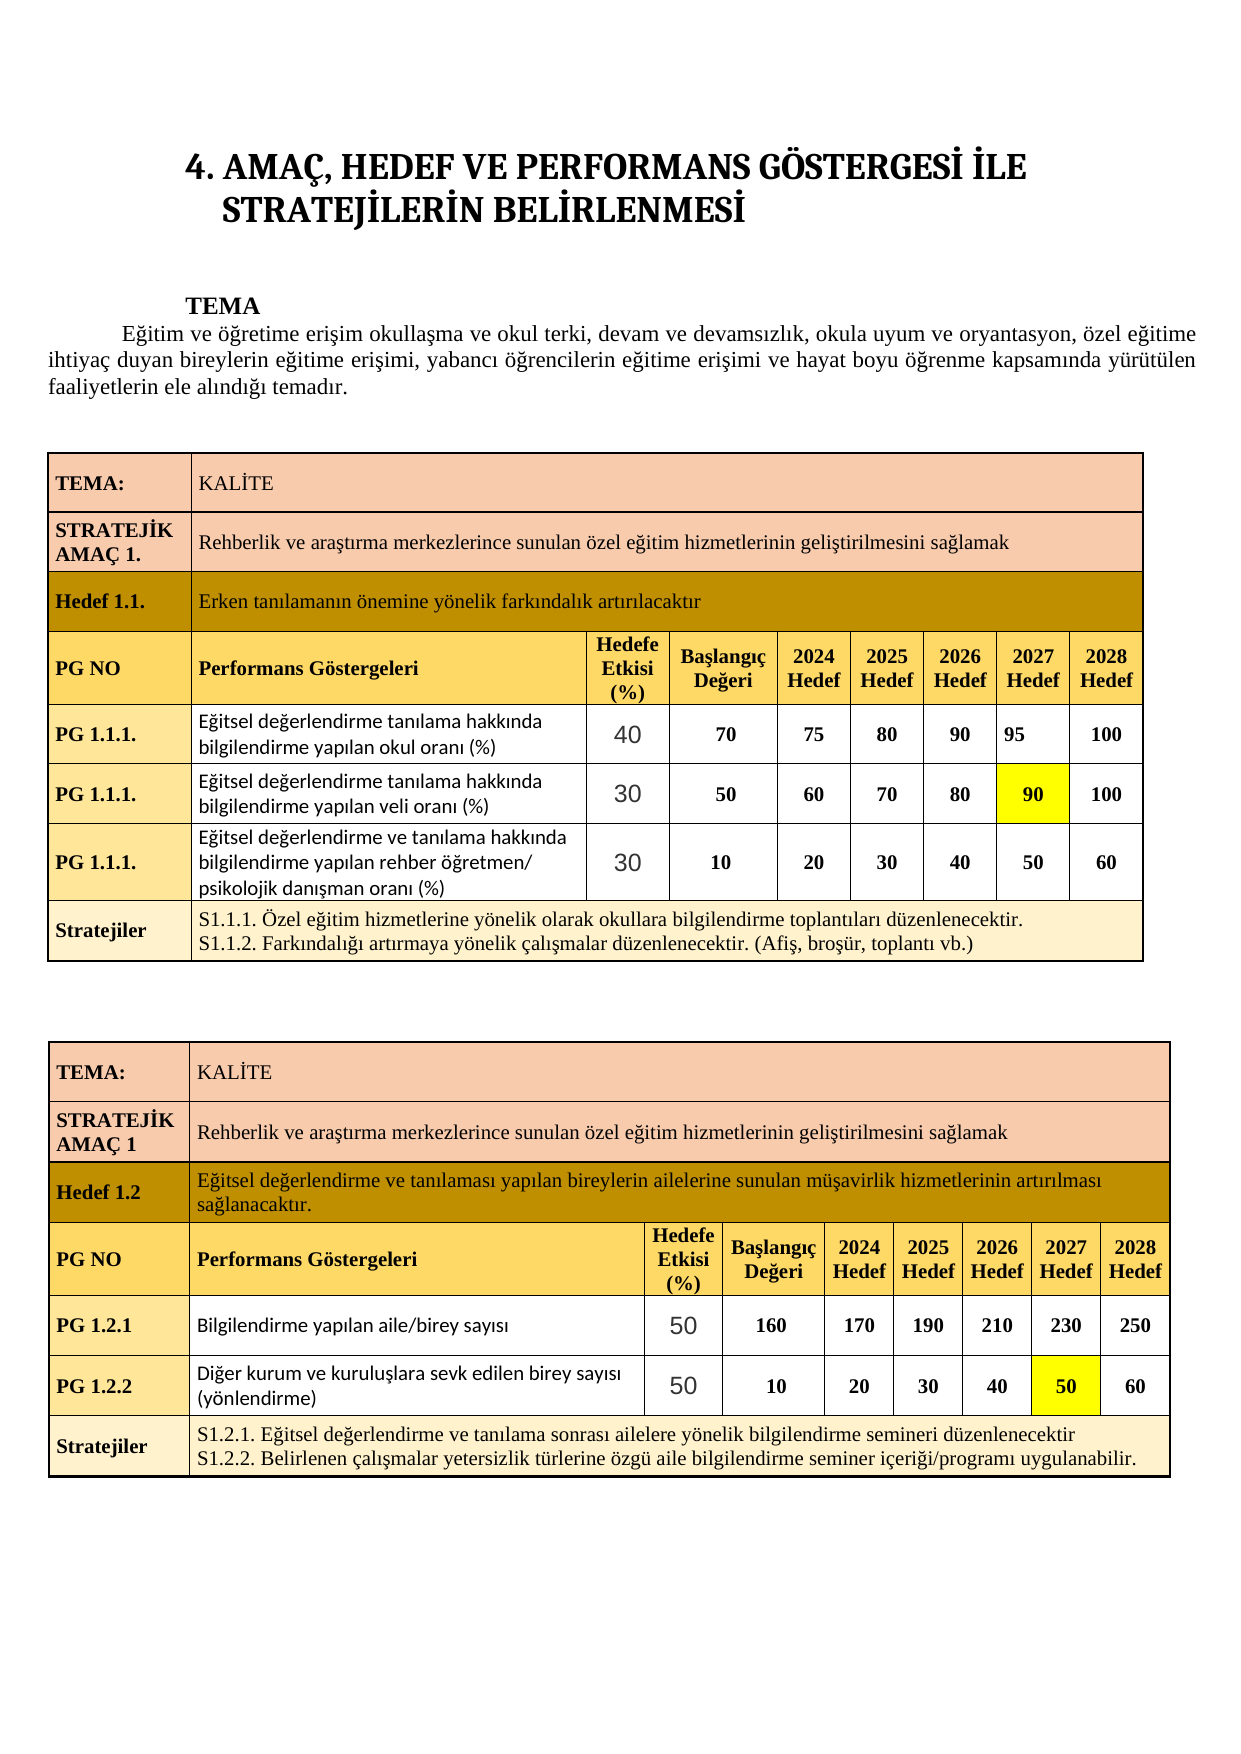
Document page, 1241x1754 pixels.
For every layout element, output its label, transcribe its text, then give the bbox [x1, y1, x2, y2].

table_header KALİTE [192, 454, 1142, 511]
table_cell 2028 Hedef [1101, 1223, 1169, 1295]
table_cell 50 [997, 824, 1069, 900]
table_header TEMA: [50, 1043, 189, 1101]
table_cell 2028 Hedef [1070, 632, 1142, 704]
table_cell Stratejiler [49, 901, 191, 960]
table_cell 2027 Hedef [997, 632, 1069, 704]
table_cell 95 [997, 705, 1069, 763]
table_cell PG 1.1.1. [49, 824, 191, 900]
table_cell Performans Göstergeleri [192, 632, 586, 704]
table_cell 80 [924, 764, 996, 823]
table_cell STRATEJİK AMAÇ 1. [49, 513, 191, 571]
table_cell 190 [894, 1296, 962, 1355]
table_cell Bilgilendirme yapılan aile/birey sayısı [190, 1296, 644, 1355]
table_cell Eğitsel değerlendirme ve tanılaması yapılan bireylerin ailelerine sunulan müşavirlik hizmetlerinin artırılması sağlanacaktır. [190, 1163, 1169, 1222]
subtitle TEMA [185, 291, 1198, 320]
table_cell PG 1.2.1 [50, 1296, 189, 1355]
table_cell Hedefe Etkisi (%) [645, 1223, 722, 1295]
table_cell 10 [723, 1356, 824, 1415]
table_cell 2024 Hedef [778, 632, 850, 704]
table_cell 30 [851, 824, 923, 900]
table_cell Stratejiler [50, 1416, 189, 1475]
table_cell 170 [825, 1296, 893, 1355]
table_cell 20 [825, 1356, 893, 1415]
table_cell 2026 Hedef [963, 1223, 1031, 1295]
subtitle AMAÇ, HEDEF VE PERFORMANS GÖSTERGESİ İLE STRATEJİLERİN BELİRLENMESİ [185, 146, 1054, 232]
table_cell 160 [723, 1296, 824, 1355]
table_cell 40 [587, 705, 669, 763]
table_cell 40 [963, 1356, 1031, 1415]
text Eğitim ve öğretime erişim okullaşma ve okul terki, devam ve devamsızlık, okula uyum ve oryantasyon, özel eğitime ihtiyaç duyan bireylerin eğitime erişimi, yabancı öğrencilerin eğitime erişimi ve hayat boyu öğrenme kapsamında yürütülen faaliyetlerin ele alındığı temadır. [48, 320, 1198, 399]
table_header TEMA: [49, 454, 191, 511]
table_cell Erken tanılamanın önemine yönelik farkındalık artırılacaktır [192, 572, 1142, 631]
table_cell Başlangıç Değeri [723, 1223, 824, 1295]
table_cell 30 [894, 1356, 962, 1415]
table_cell 90 [997, 764, 1069, 823]
table_cell PG 1.1.1. [49, 764, 191, 823]
table_cell 60 [1070, 824, 1142, 900]
table_cell PG 1.2.2 [50, 1356, 189, 1415]
table_cell 60 [1101, 1356, 1169, 1415]
table_cell 50 [670, 764, 777, 823]
table_cell Hedefe Etkisi (%) [587, 632, 669, 704]
table_cell 75 [778, 705, 850, 763]
table_cell STRATEJİK AMAÇ 1 [50, 1102, 189, 1161]
table_cell 60 [778, 764, 850, 823]
table_cell 50 [645, 1296, 722, 1355]
table_cell PG NO [50, 1223, 189, 1295]
table_cell 20 [778, 824, 850, 900]
table_cell 2025 Hedef [851, 632, 923, 704]
table_cell S1.1.1. Özel eğitim hizmetlerine yönelik olarak okullara bilgilendirme toplantıları düzenlenecektir. S1.1.2. Farkındalığı artırmaya yönelik çalışmalar düzenlenecektir. (Afiş, broşür, toplantı vb.) [192, 901, 1142, 960]
table_cell Hedef 1.1. [49, 572, 191, 631]
table_cell 250 [1101, 1296, 1169, 1355]
table_cell 30 [587, 764, 669, 823]
table_cell 100 [1070, 764, 1142, 823]
table_header KALİTE [190, 1043, 1169, 1101]
table_cell 10 [670, 824, 777, 900]
table_cell 30 [587, 824, 669, 900]
table_cell 2024 Hedef [825, 1223, 893, 1295]
table_cell 70 [851, 764, 923, 823]
table_cell 90 [924, 705, 996, 763]
table_cell Eğitsel değerlendirme tanılama hakkında bilgilendirme yapılan veli oranı (%) [192, 764, 586, 823]
table_cell 100 [1070, 705, 1142, 763]
table_cell Rehberlik ve araştırma merkezlerince sunulan özel eğitim hizmetlerinin geliştirilmesini sağlamak [192, 513, 1142, 571]
table_cell Rehberlik ve araştırma merkezlerince sunulan özel eğitim hizmetlerinin geliştirilmesini sağlamak [190, 1102, 1169, 1161]
table_cell PG 1.1.1. [49, 705, 191, 763]
table_cell 2026 Hedef [924, 632, 996, 704]
table_cell 50 [645, 1356, 722, 1415]
table_cell 70 [670, 705, 777, 763]
table_cell Hedef 1.2 [50, 1163, 189, 1222]
table_cell 230 [1032, 1296, 1100, 1355]
table_cell Diğer kurum ve kuruluşlara sevk edilen birey sayısı (yönlendirme) [190, 1356, 644, 1415]
table_cell Başlangıç Değeri [670, 632, 777, 704]
table_cell Eğitsel değerlendirme tanılama hakkında bilgilendirme yapılan okul oranı (%) [192, 705, 586, 763]
table_cell Performans Göstergeleri [190, 1223, 644, 1295]
table_cell PG NO [49, 632, 191, 704]
table_cell 2027 Hedef [1032, 1223, 1100, 1295]
table_cell 40 [924, 824, 996, 900]
table_cell 80 [851, 705, 923, 763]
table_cell 2025 Hedef [894, 1223, 962, 1295]
table_cell S1.2.1. Eğitsel değerlendirme ve tanılama sonrası ailelere yönelik bilgilendirme semineri düzenlenecektir S1.2.2. Belirlenen çalışmalar yetersizlik türlerine özgü aile bilgilendirme seminer içeriği/programı uygulanabilir. [190, 1416, 1169, 1475]
table_cell Eğitsel değerlendirme ve tanılama hakkında bilgilendirme yapılan rehber öğretmen/ psikolojik danışman oranı (%) [192, 824, 586, 900]
table_cell 210 [963, 1296, 1031, 1355]
table_cell 50 [1032, 1356, 1100, 1415]
